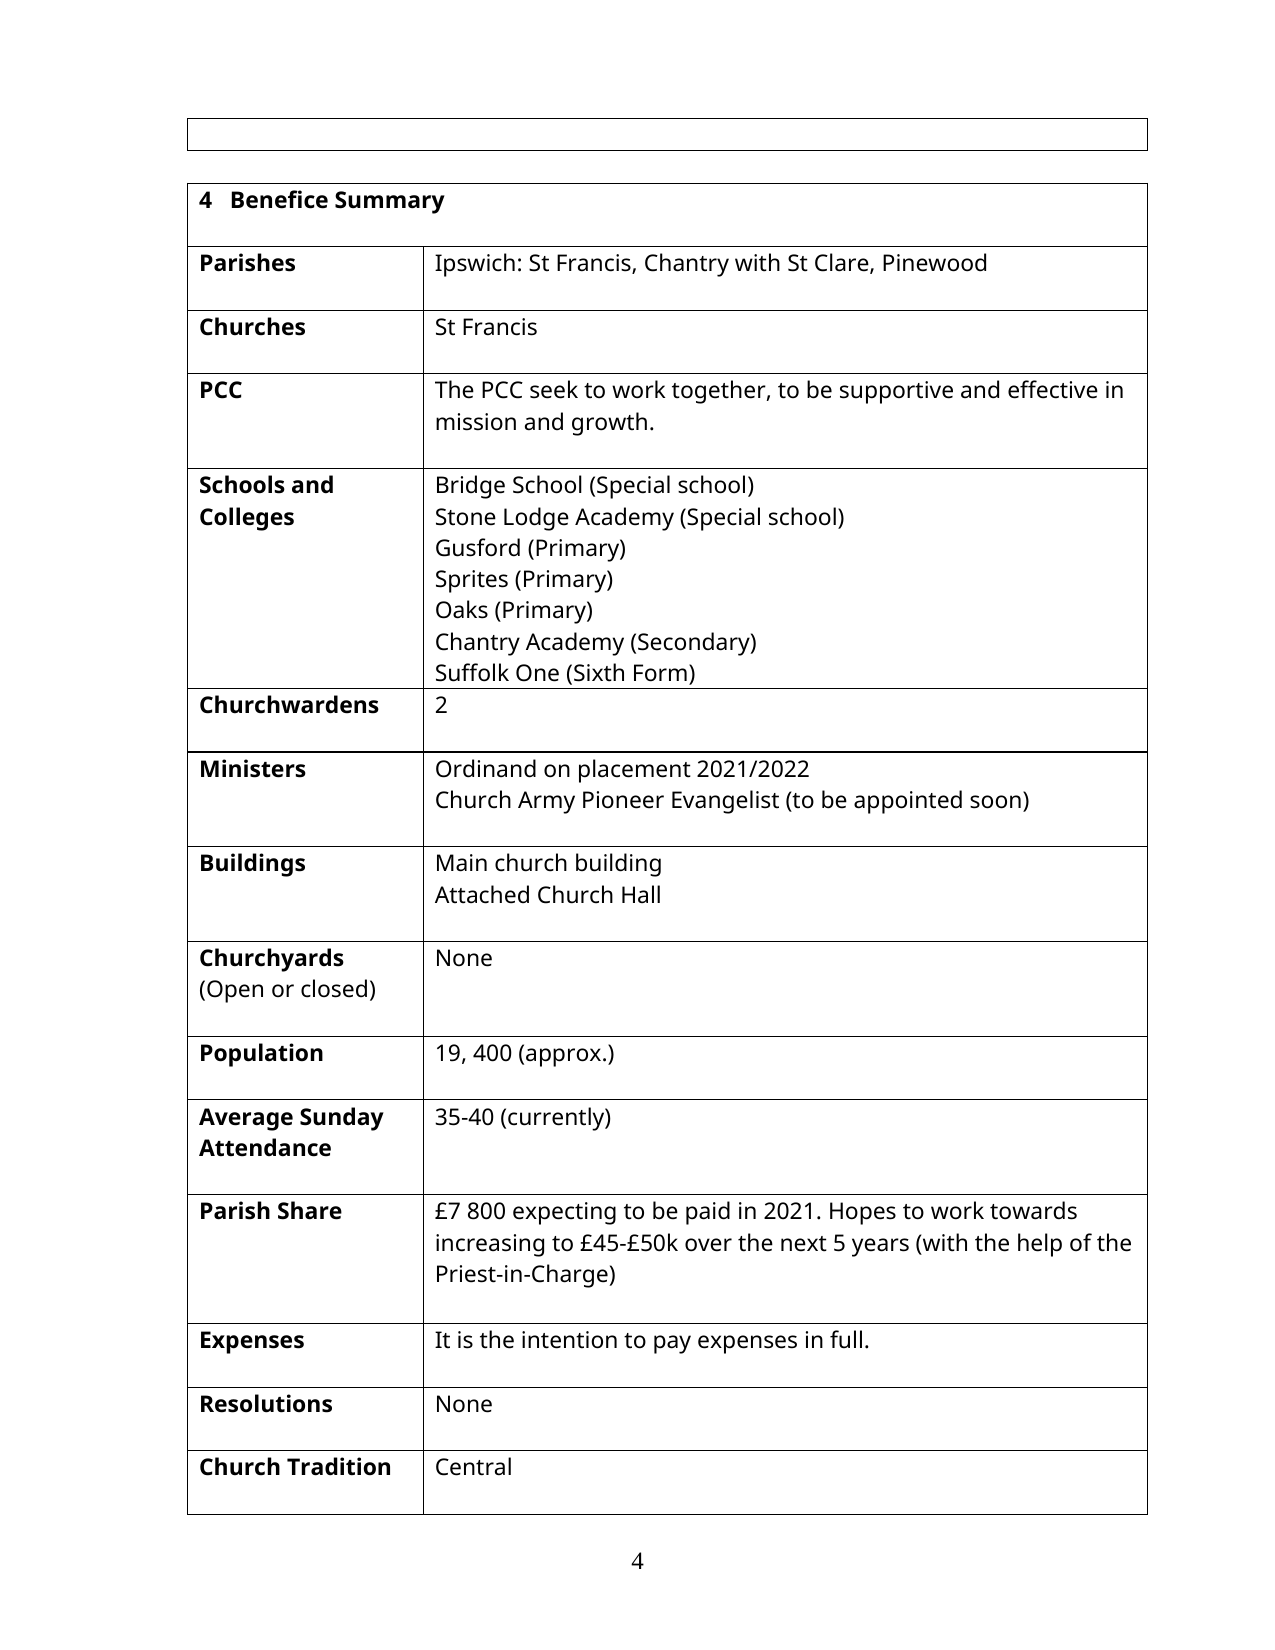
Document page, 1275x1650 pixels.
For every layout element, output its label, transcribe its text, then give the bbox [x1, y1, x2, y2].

table_cell St Francis [424, 311, 1147, 373]
table_cell Ministers [188, 753, 423, 846]
table_cell 2 [424, 689, 1147, 751]
table_cell It is the intention to pay expenses in full. [424, 1324, 1147, 1387]
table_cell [188, 119, 1147, 150]
table_cell Population [188, 1037, 423, 1099]
table_cell Churches [188, 311, 423, 373]
table_cell Parish Share [188, 1195, 423, 1323]
table_cell Buildings [188, 847, 423, 941]
table_cell 35-40 (currently) [424, 1100, 1147, 1194]
table_cell Ipswich: St Francis, Chantry with St Clare, Pinewood [424, 247, 1147, 310]
table_cell The PCC seek to work together, to be supportive and effective in mission and growth. [424, 374, 1147, 468]
table_cell Churchyards (Open or closed) [188, 942, 423, 1036]
table_cell None [424, 1388, 1147, 1450]
table_cell Churchwardens [188, 689, 423, 751]
table_cell Main church building Attached Church Hall [424, 847, 1147, 941]
table_cell Resolutions [188, 1388, 423, 1450]
table_cell Bridge School (Special school) Stone Lodge Academy (Special school) Gusford (Primary) Sprites (Primary) Oaks (Primary) Chantry Academy (Secondary) Suffolk One (Sixth Form) [424, 469, 1147, 688]
table_cell None [424, 942, 1147, 1036]
table_header 4 Benefice Summary [188, 184, 1147, 246]
table_cell Average Sunday Attendance [188, 1100, 423, 1194]
table_cell Schools and Colleges [188, 469, 423, 688]
table_cell Ordinand on placement 2021/2022 Church Army Pioneer Evangelist (to be appointed soon) [424, 753, 1147, 846]
table_cell Expenses [188, 1324, 423, 1387]
table_cell Church Tradition [188, 1451, 423, 1514]
table_cell Parishes [188, 247, 423, 310]
table_cell 19, 400 (approx.) [424, 1037, 1147, 1099]
table_cell PCC [188, 374, 423, 468]
table_cell Central [424, 1451, 1147, 1514]
table_cell £7 800 expecting to be paid in 2021. Hopes to work towards increasing to £45-£50k over the next 5 years (with the help of the Priest-in-Charge) [424, 1195, 1147, 1323]
